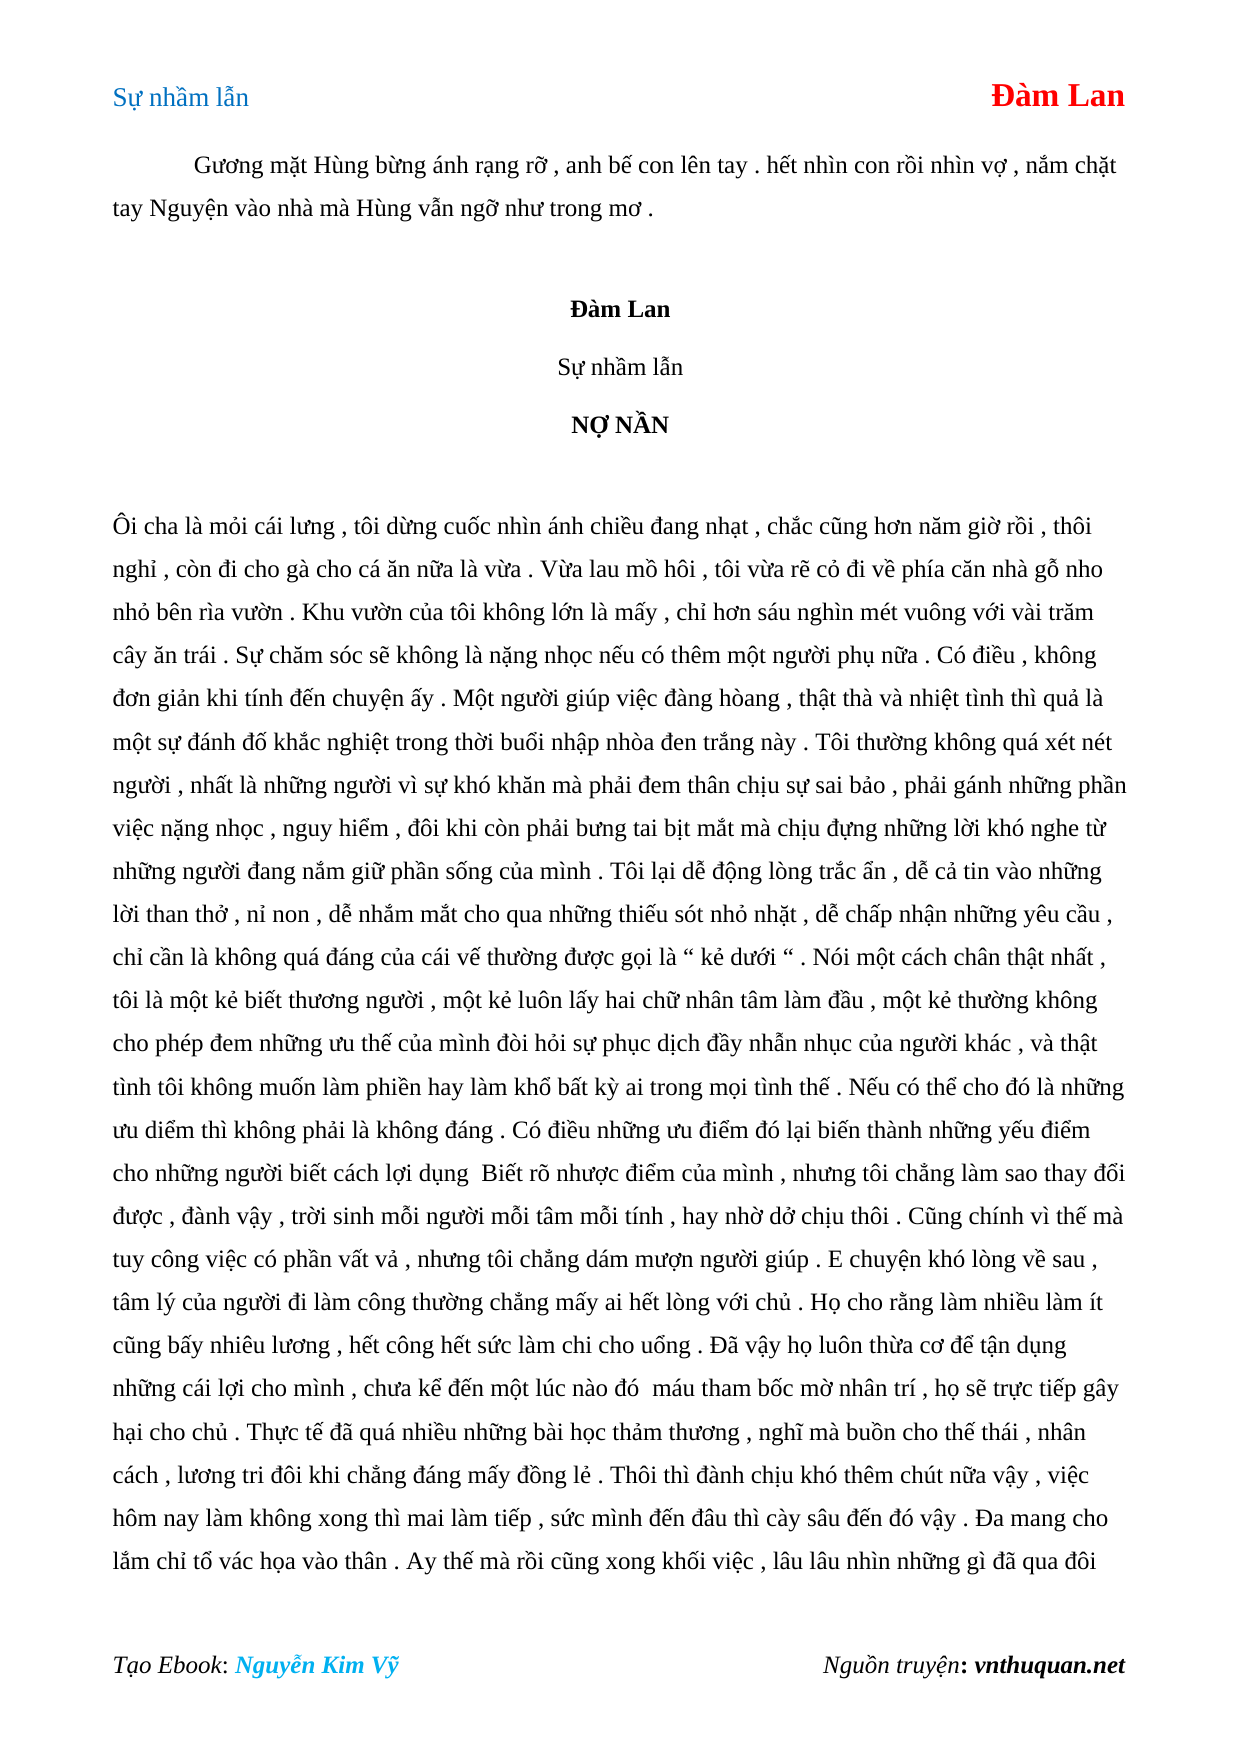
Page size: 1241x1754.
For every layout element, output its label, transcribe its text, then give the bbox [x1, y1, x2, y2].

text Sự nhầm lẫn [112, 352, 1128, 381]
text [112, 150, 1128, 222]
text Đàm Lan [112, 294, 1128, 323]
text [112, 468, 1128, 1575]
text NỢ NẦN [112, 410, 1128, 439]
